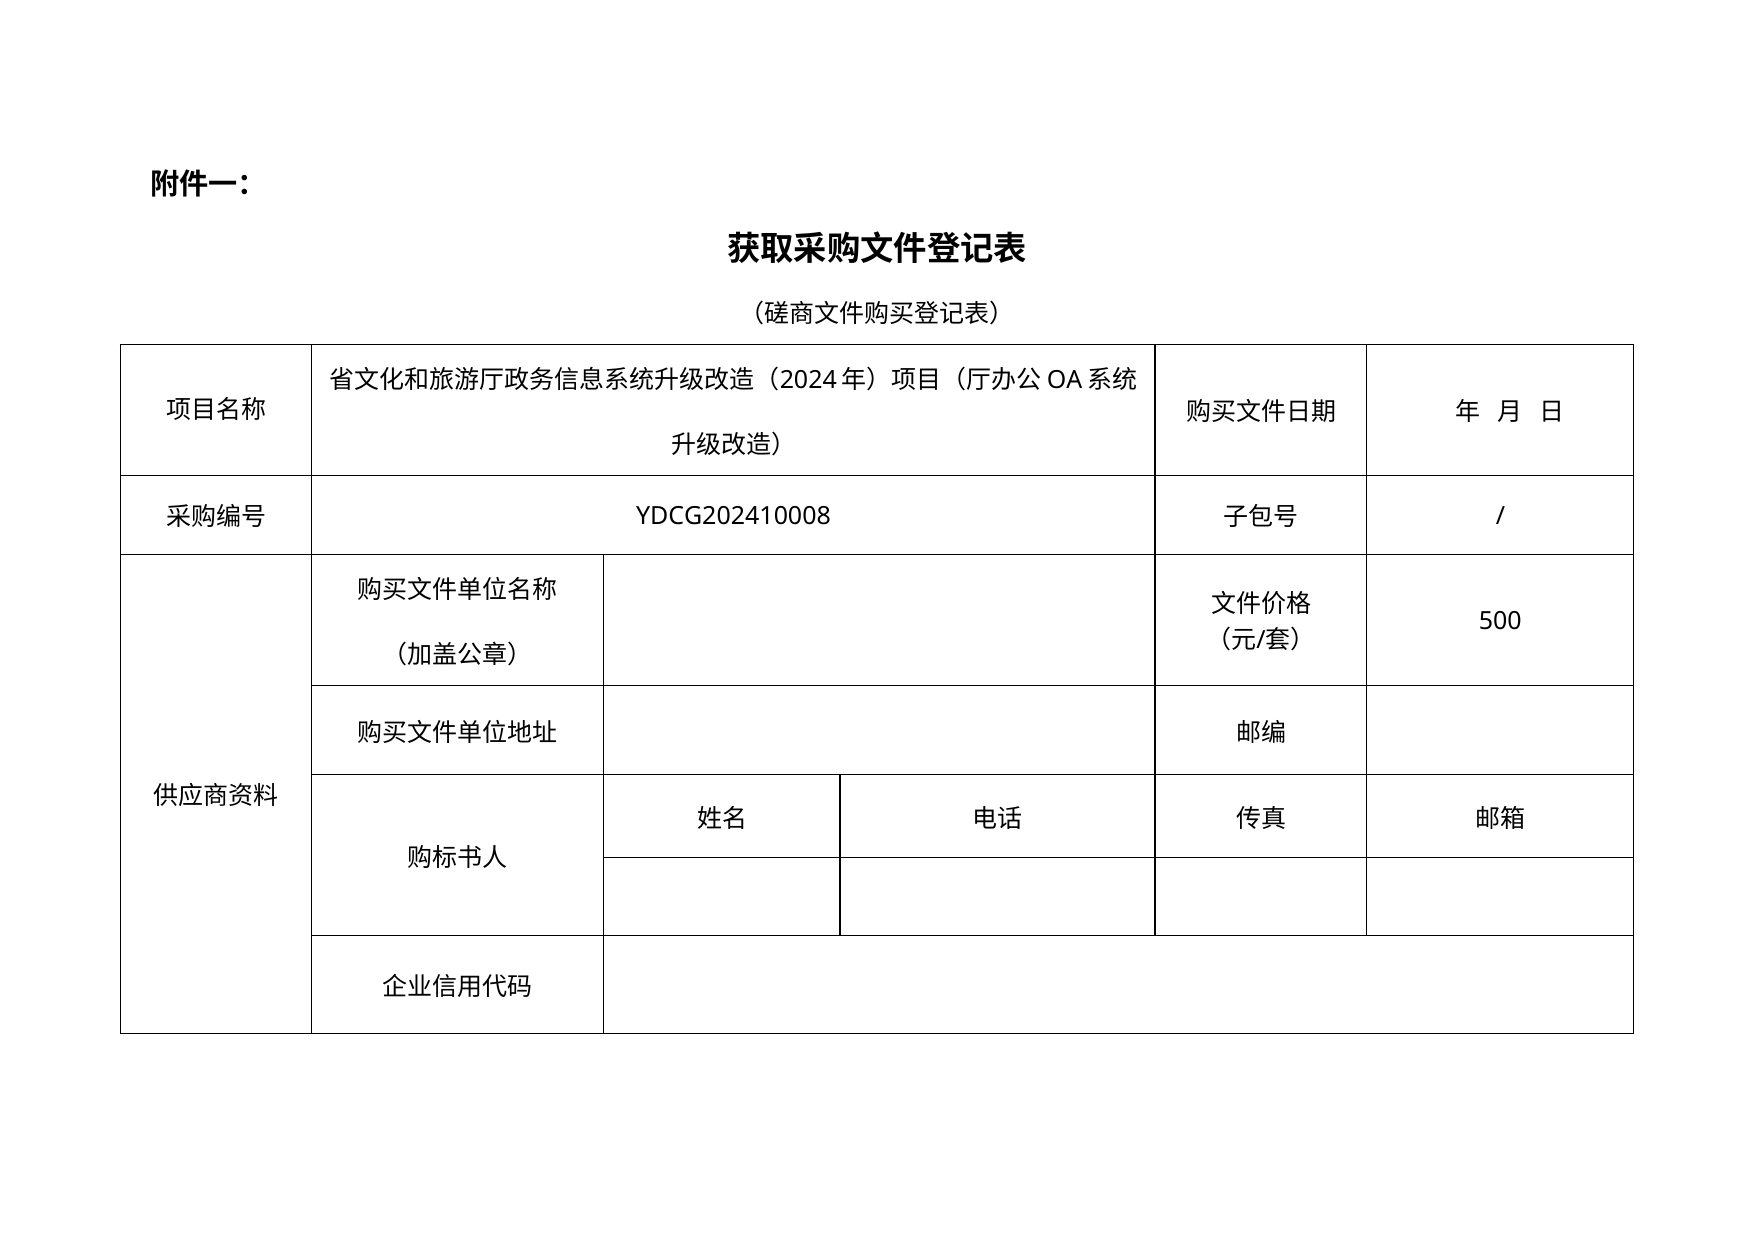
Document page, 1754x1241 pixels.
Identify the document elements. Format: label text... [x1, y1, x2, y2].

table_cell / [1367, 476, 1633, 554]
text （磋商文件购买登记表） [150, 279, 1604, 344]
table_header 项目名称 [121, 345, 311, 475]
table_cell [604, 555, 1154, 685]
table_cell 子包号 [1156, 476, 1366, 554]
table_cell [604, 858, 839, 935]
table_cell 供应商资料 [121, 555, 311, 1033]
table_cell 文件价格 （元/套） [1156, 555, 1366, 685]
table_cell [604, 936, 1633, 1033]
table_cell 传真 [1156, 775, 1366, 857]
table_header 省文化和旅游厅政务信息系统升级改造（2024年）项目（厅办公OA系统升级改造） [312, 345, 1154, 475]
table_cell [604, 686, 1154, 774]
text 附件一： [150, 149, 1604, 214]
table_cell 邮编 [1156, 686, 1366, 774]
table_cell 电话 [841, 775, 1154, 857]
table_cell 姓名 [604, 775, 839, 857]
table_cell 采购编号 [121, 476, 311, 554]
table_cell 企业信用代码 [312, 936, 603, 1033]
table_cell [1367, 858, 1633, 935]
table_cell [841, 858, 1154, 935]
table_cell 500 [1367, 555, 1633, 685]
text 获取采购文件登记表 [150, 214, 1604, 279]
table_cell 购标书人 [312, 775, 603, 935]
table_cell 购买文件单位名称 （加盖公章） [312, 555, 603, 685]
table_header 年 月 日 [1367, 345, 1633, 475]
table_cell 邮箱 [1367, 775, 1633, 857]
table_cell 购买文件单位地址 [312, 686, 603, 774]
table_cell [1367, 686, 1633, 774]
table_header 购买文件日期 [1156, 345, 1366, 475]
table_cell YDCG202410008 [312, 476, 1154, 554]
table_cell [1156, 858, 1366, 935]
